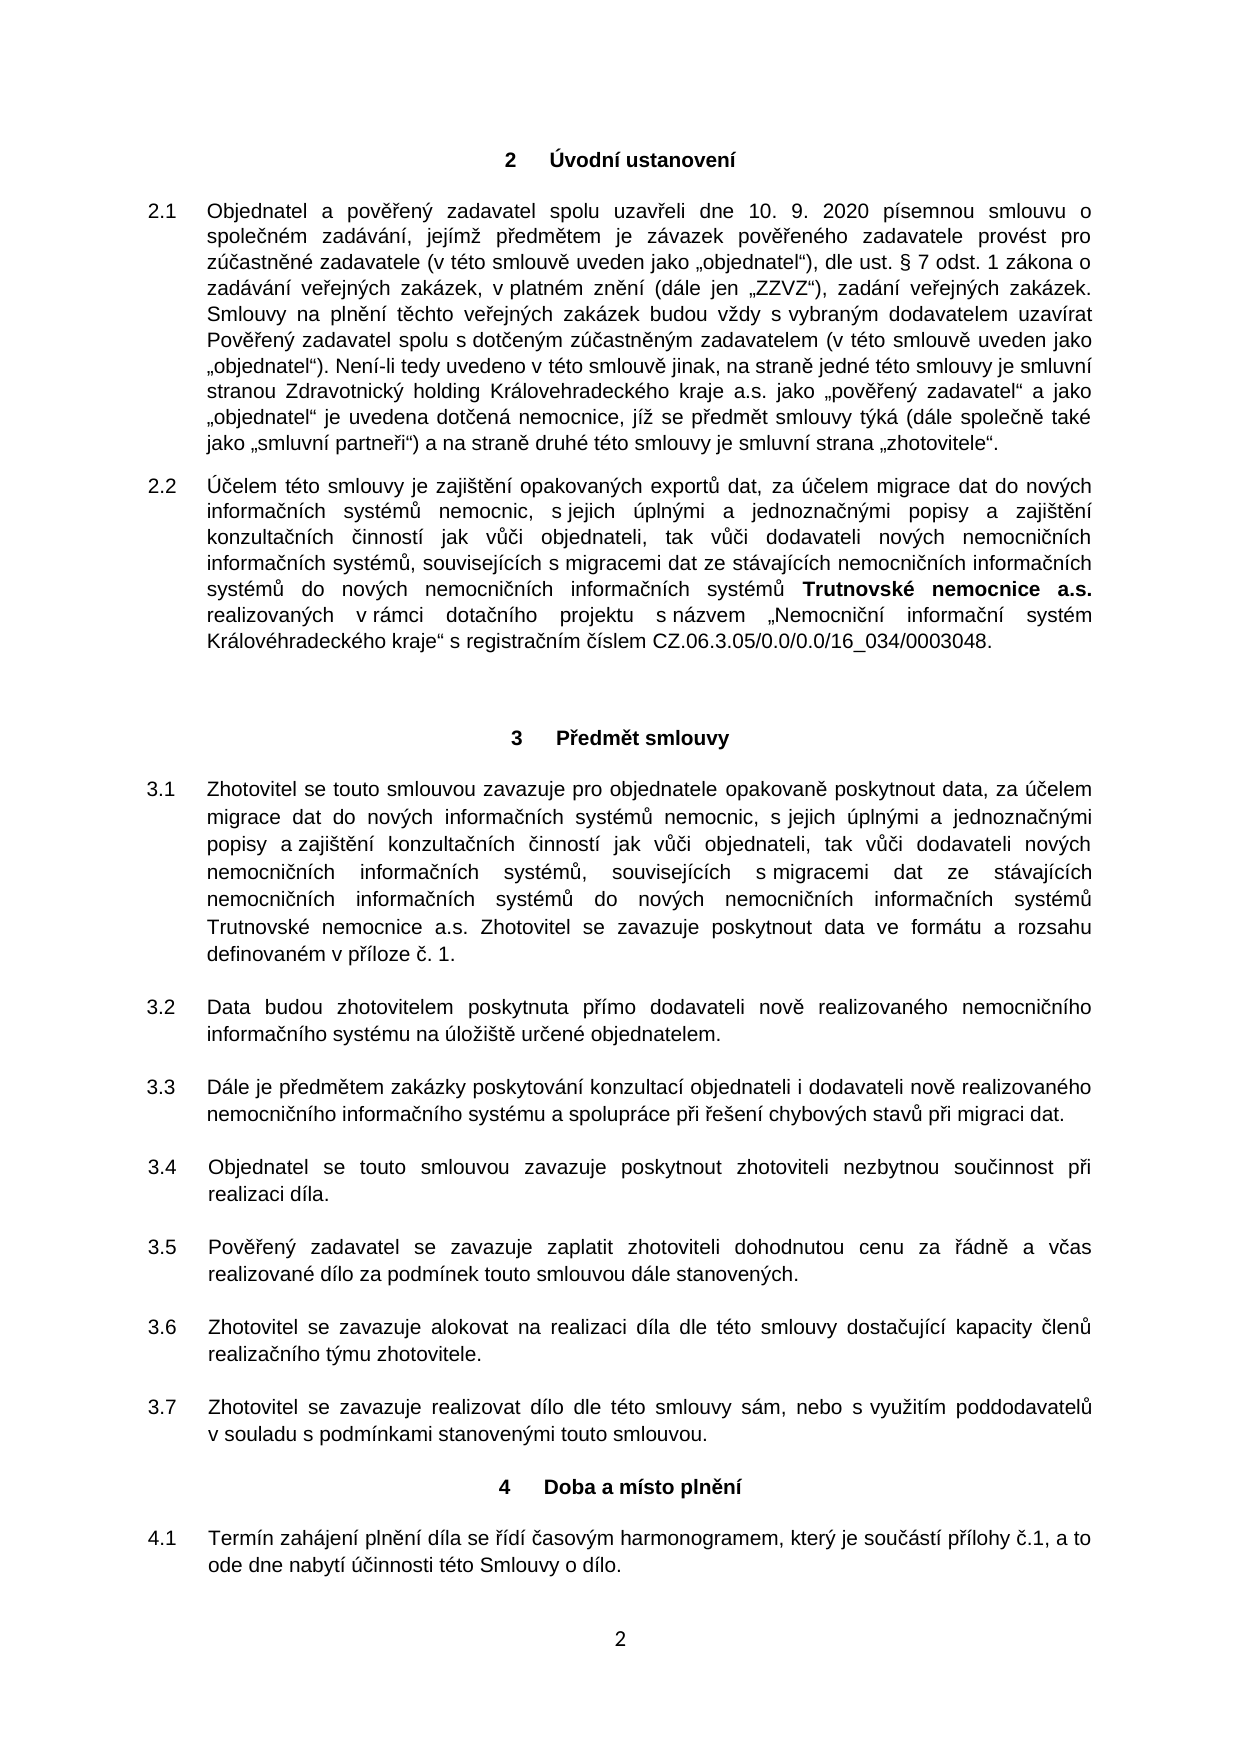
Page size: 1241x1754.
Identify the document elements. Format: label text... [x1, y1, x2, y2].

subtitle Úvodní ustanovení [148, 148, 1093, 172]
text 2.2 Účelem této smlouvy je zajištění opakovaných exportů dat, za účelem migrace dat do nových informačních systémů nemocnic, s jejich úplnými a jednoznačnými popisy a zajištění konzultačních činností jak vůči objednateli, tak vůči dodavateli nových nemocničních informačních systémů, souvisejících s migracemi dat ze stávajících nemocničních informačních systémů do nových nemocničních informačních systémů Trutnovské nemocnice a.s. realizovaných v rámci dotačního projektu s názvem „Nemocniční informační systém Královéhradeckého kraje“ s registračním číslem CZ.06.3.05/0.0/0.0/16_034/0003048. [148, 473, 1093, 652]
subtitle Dále je předmětem zakázky poskytování konzultací objednateli i dodavateli nově realizovaného nemocničního informačního systému a spolupráce při řešení chybových stavů při migraci dat. [146, 1074, 1093, 1126]
subtitle Doba a místo plnění [148, 1474, 1093, 1498]
subtitle Zhotovitel se touto smlouvou zavazuje pro objednatele opakovaně poskytnout data, za účelem migrace dat do nových informačních systémů nemocnic, s jejich úplnými a jednoznačnými popisy a zajištění konzultačních činností jak vůči objednateli, tak vůči dodavateli nových nemocničních informačních systémů, souvisejících s migracemi dat ze stávajících nemocničních informačních systémů do nových nemocničních informačních systémů Trutnovské nemocnice a.s. Zhotovitel se zavazuje poskytnout data ve formátu a rozsahu definovaném v příloze č. 1. [146, 777, 1093, 966]
subtitle Termín zahájení plnění díla se řídí časovým harmonogramem, který je součástí přílohy č.1, a to ode dne nabytí účinnosti této Smlouvy o dílo. [148, 1525, 1093, 1577]
subtitle Předmět smlouvy [148, 726, 1093, 750]
subtitle Zhotovitel se zavazuje realizovat dílo dle této smlouvy sám, nebo s využitím poddodavatelů v souladu s podmínkami stanovenými touto smlouvou. [148, 1394, 1093, 1446]
subtitle Objednatel se touto smlouvou zavazuje poskytnout zhotoviteli nezbytnou součinnost při realizaci díla. [148, 1154, 1093, 1206]
subtitle Pověřený zadavatel se zavazuje zaplatit zhotoviteli dohodnutou cenu za řádně a včas realizované dílo za podmínek touto smlouvou dále stanovených. [148, 1234, 1093, 1286]
subtitle Data budou zhotovitelem poskytnuta přímo dodavateli nově realizovaného nemocničního informačního systému na úložiště určené objednatelem. [146, 994, 1093, 1046]
text 2.1 Objednatel a pověřený zadavatel spolu uzavřeli dne 10. 9. 2020 písemnou smlouvu o společném zadávání, jejímž předmětem je závazek pověřeného zadavatele provést pro zúčastněné zadavatele (v této smlouvě uveden jako „objednatel“), dle ust. § 7 odst. 1 zákona o zadávání veřejných zakázek, v platném znění (dále jen „ZZVZ“), zadání veřejných zakázek. Smlouvy na plnění těchto veřejných zakázek budou vždy s vybraným dodavatelem uzavírat Pověřený zadavatel spolu s dotčeným zúčastněným zadavatelem (v této smlouvě uveden jako „objednatel“). Není-li tedy uvedeno v této smlouvě jinak, na straně jedné této smlouvy je smluvní stranou Zdravotnický holding Královehradeckého kraje a.s. jako „pověřený zadavatel“ a jako „objednatel“ je uvedena dotčená nemocnice, jíž se předmět smlouvy týká (dále společně také jako „smluvní partneři“) a na straně druhé této smlouvy je smluvní strana „zhotovitele“. [148, 198, 1093, 455]
subtitle Zhotovitel se zavazuje alokovat na realizaci díla dle této smlouvy dostačující kapacity členů realizačního týmu zhotovitele. [148, 1314, 1093, 1366]
